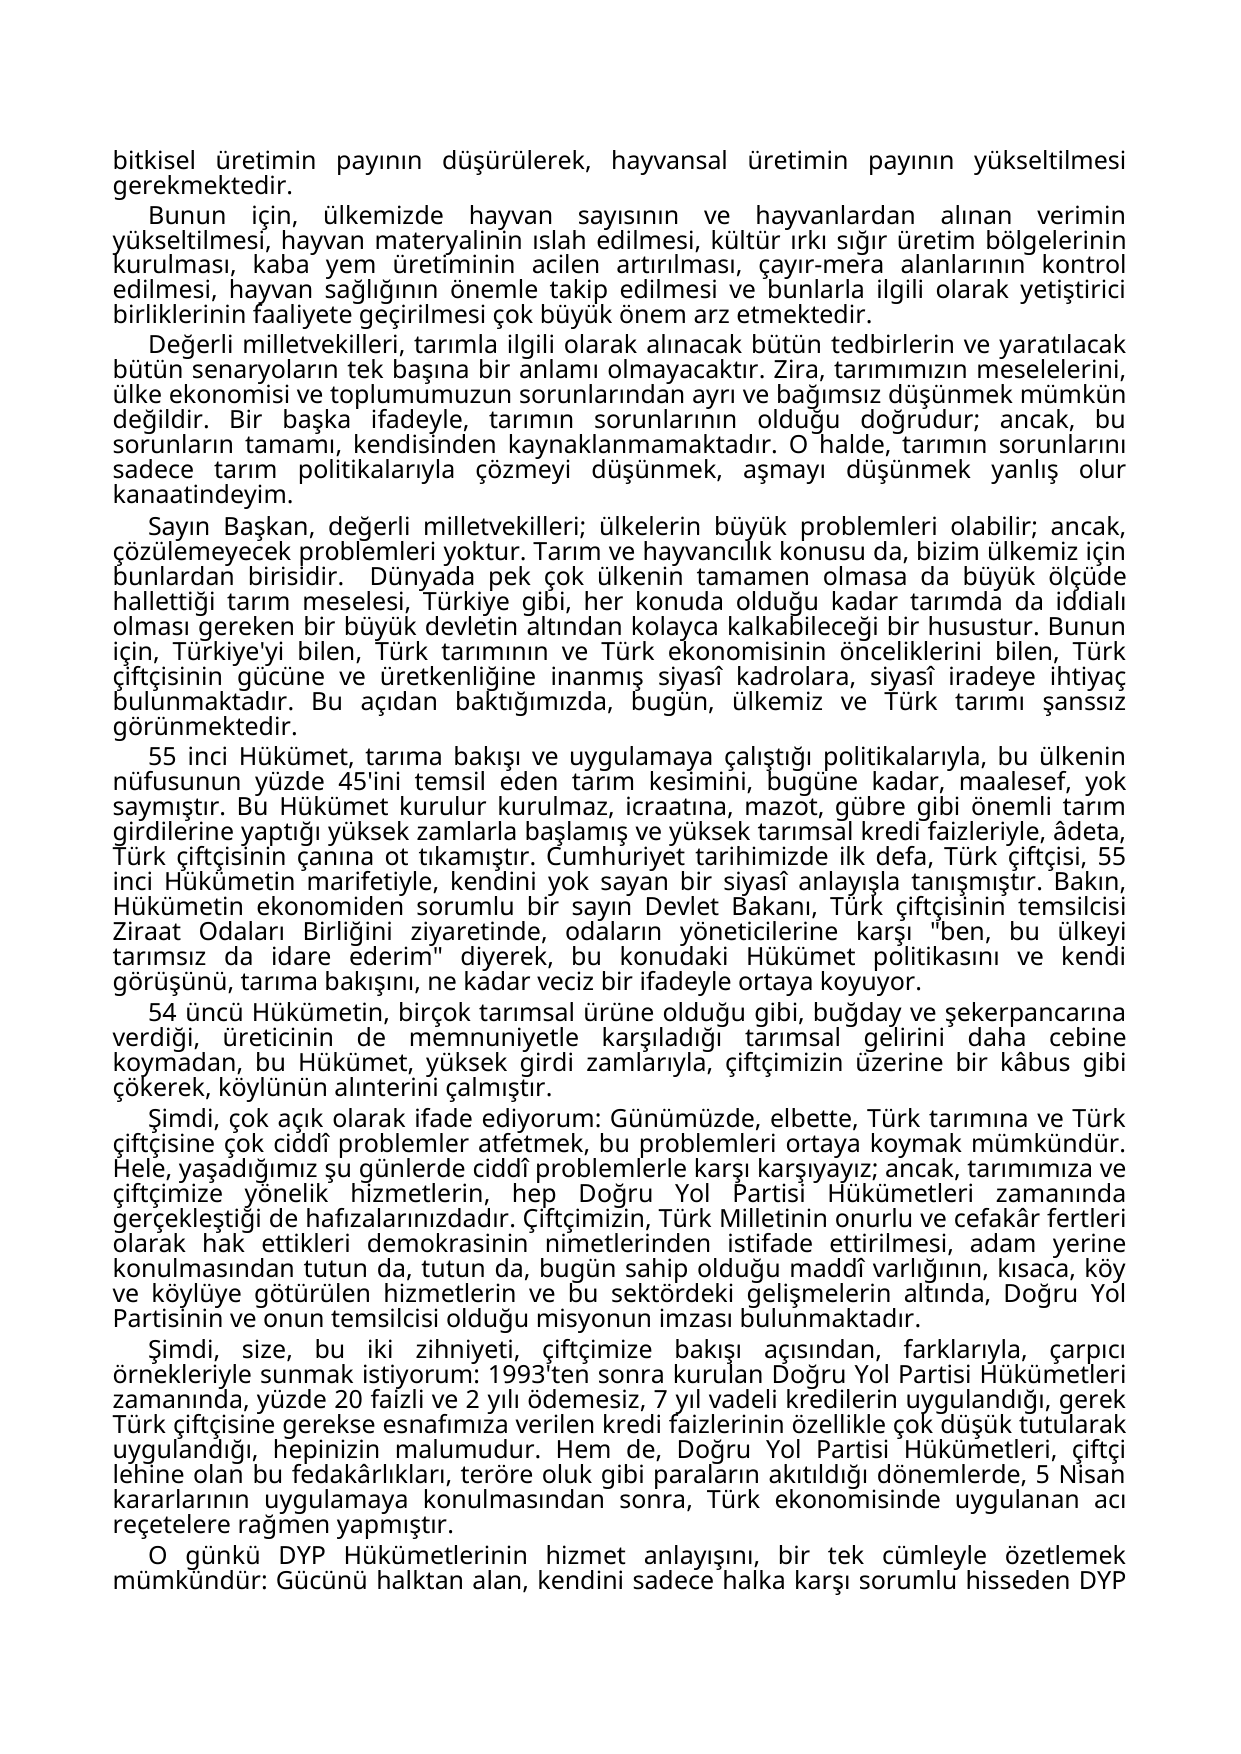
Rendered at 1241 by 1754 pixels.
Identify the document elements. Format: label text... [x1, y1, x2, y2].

text Şimdi, çok açık olarak ifade ediyorum: Günümüzde, elbette, Türk tarımına ve Türk çiftçisine çok ciddî problemler atfetmek, bu problemleri ortaya koymak mümkündür. Hele, yaşadığımız şu günlerde ciddî problemlerle karşı karşıyayız; ancak, tarımımıza ve çiftçimize yönelik hizmetlerin, hep Doğru Yol Partisi Hükümetleri zamanında gerçekleştiği de hafızalarınızdadır. Çiftçimizin, Türk Milletinin onurlu ve cefakâr fertleri olarak hak ettikleri demokrasinin nimetlerinden istifade ettirilmesi, adam yerine konulmasından tutun da, tutun da, bugün sahip olduğu maddî varlığının, kısaca, köy ve köylüye götürülen hizmetlerin ve bu sektördeki gelişmelerin altında, Doğru Yol Partisinin ve onun temsilcisi olduğu misyonun imzası bulunmaktadır. [112, 1108, 1128, 1333]
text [112, 150, 1128, 199]
text Bunun için, ülkemizde hayvan sayısının ve hayvanlardan alınan verimin yükseltilmesi, hayvan materyalinin ıslah edilmesi, kültür ırkı sığır üretim bölgelerinin kurulması, kaba yem üretiminin acilen artırılması, çayır-mera alanlarının kontrol edilmesi, hayvan sağlığının önemle takip edilmesi ve bunlarla ilgili olarak yetiştirici birliklerinin faaliyete geçirilmesi çok büyük önem arz etmektedir. [112, 205, 1128, 328]
text Değerli milletvekilleri, tarımla ilgili olarak alınacak bütün tedbirlerin ve yaratılacak bütün senaryoların tek başına bir anlamı olmayacaktır. Zira, tarımımızın meselelerini, ülke ekonomisi ve toplumumuzun sorunlarından ayrı ve bağımsız düşünmek mümkün değildir. Bir başka ifadeyle, tarımın sorunlarının olduğu doğrudur; ancak, bu sorunların tamamı, kendisinden kaynaklanmamaktadır. O halde, tarımın sorunlarını sadece tarım politikalarıyla çözmeyi düşünmek, aşmayı düşünmek yanlış olur kanaatindeyim. [112, 334, 1128, 509]
text 54 üncü Hükümetin, birçok tarımsal ürüne olduğu gibi, buğday ve şekerpancarına verdiği, üreticinin de memnuniyetle karşıladığı tarımsal gelirini daha cebine koymadan, bu Hükümet, yüksek girdi zamlarıyla, çiftçimizin üzerine bir kâbus gibi çökerek, köylünün alınterini çalmıştır. [112, 1002, 1128, 1102]
text Şimdi, size, bu iki zihniyeti, çiftçimize bakışı açısından, farklarıyla, çarpıcı örnekleriyle sunmak istiyorum: 1993'ten sonra kurulan Doğru Yol Partisi Hükümetleri zamanında, yüzde 20 faizli ve 2 yılı ödemesiz, 7 yıl vadeli kredilerin uygulandığı, gerek Türk çiftçisine gerekse esnafımıza verilen kredi faizlerinin özellikle çok düşük tutularak uygulandığı, hepinizin malumudur. Hem de, Doğru Yol Partisi Hükümetleri, çiftçi lehine olan bu fedakârlıkları, teröre oluk gibi paraların akıtıldığı dönemlerde, 5 Nisan kararlarının uygulamaya konulmasından sonra, Türk ekonomisinde uygulanan acı reçetelere rağmen yapmıştır. [112, 1339, 1128, 1539]
text 55 inci Hükümet, tarıma bakışı ve uygulamaya çalıştığı politikalarıyla, bu ülkenin nüfusunun yüzde 45'ini temsil eden tarım kesimini, bugüne kadar, maalesef, yok saymıştır. Bu Hükümet kurulur kurulmaz, icraatına, mazot, gübre gibi önemli tarım girdilerine yaptığı yüksek zamlarla başlamış ve yüksek tarımsal kredi faizleriyle, âdeta, Türk çiftçisinin çanına ot tıkamıştır. Cumhuriyet tarihimizde ilk defa, Türk çiftçisi, 55 inci Hükümetin marifetiyle, kendini yok sayan bir siyasî anlayışla tanışmıştır. Bakın, Hükümetin ekonomiden sorumlu bir sayın Devlet Bakanı, Türk çiftçisinin temsilcisi Ziraat Odaları Birliğini ziyaretinde, odaların yöneticilerine karşı "ben, bu ülkeyi tarımsız da idare ederim" diyerek, bu konudaki Hükümet politikasını ve kendi görüşünü, tarıma bakışını, ne kadar veciz bir ifadeyle ortaya koyuyor. [112, 746, 1128, 996]
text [112, 1544, 1128, 1594]
text Sayın Başkan, değerli milletvekilleri; ülkelerin büyük problemleri olabilir; ancak, çözülemeyecek problemleri yoktur. Tarım ve hayvancılık konusu da, bizim ülkemiz için bunlardan birisidir. Dünyada pek çok ülkenin tamamen olmasa da büyük ölçüde hallettiği tarım meselesi, Türkiye gibi, her konuda olduğu kadar tarımda da iddialı olması gereken bir büyük devletin altından kolayca kalkabileceği bir husustur. Bunun için, Türkiye'yi bilen, Türk tarımının ve Türk ekonomisinin önceliklerini bilen, Türk çiftçisinin gücüne ve üretkenliğine inanmış siyasî kadrolara, siyasî iradeye ihtiyaç bulunmaktadır. Bu açıdan baktığımızda, bugün, ülkemiz ve Türk tarımı şanssız görünmektedir. [112, 515, 1128, 740]
